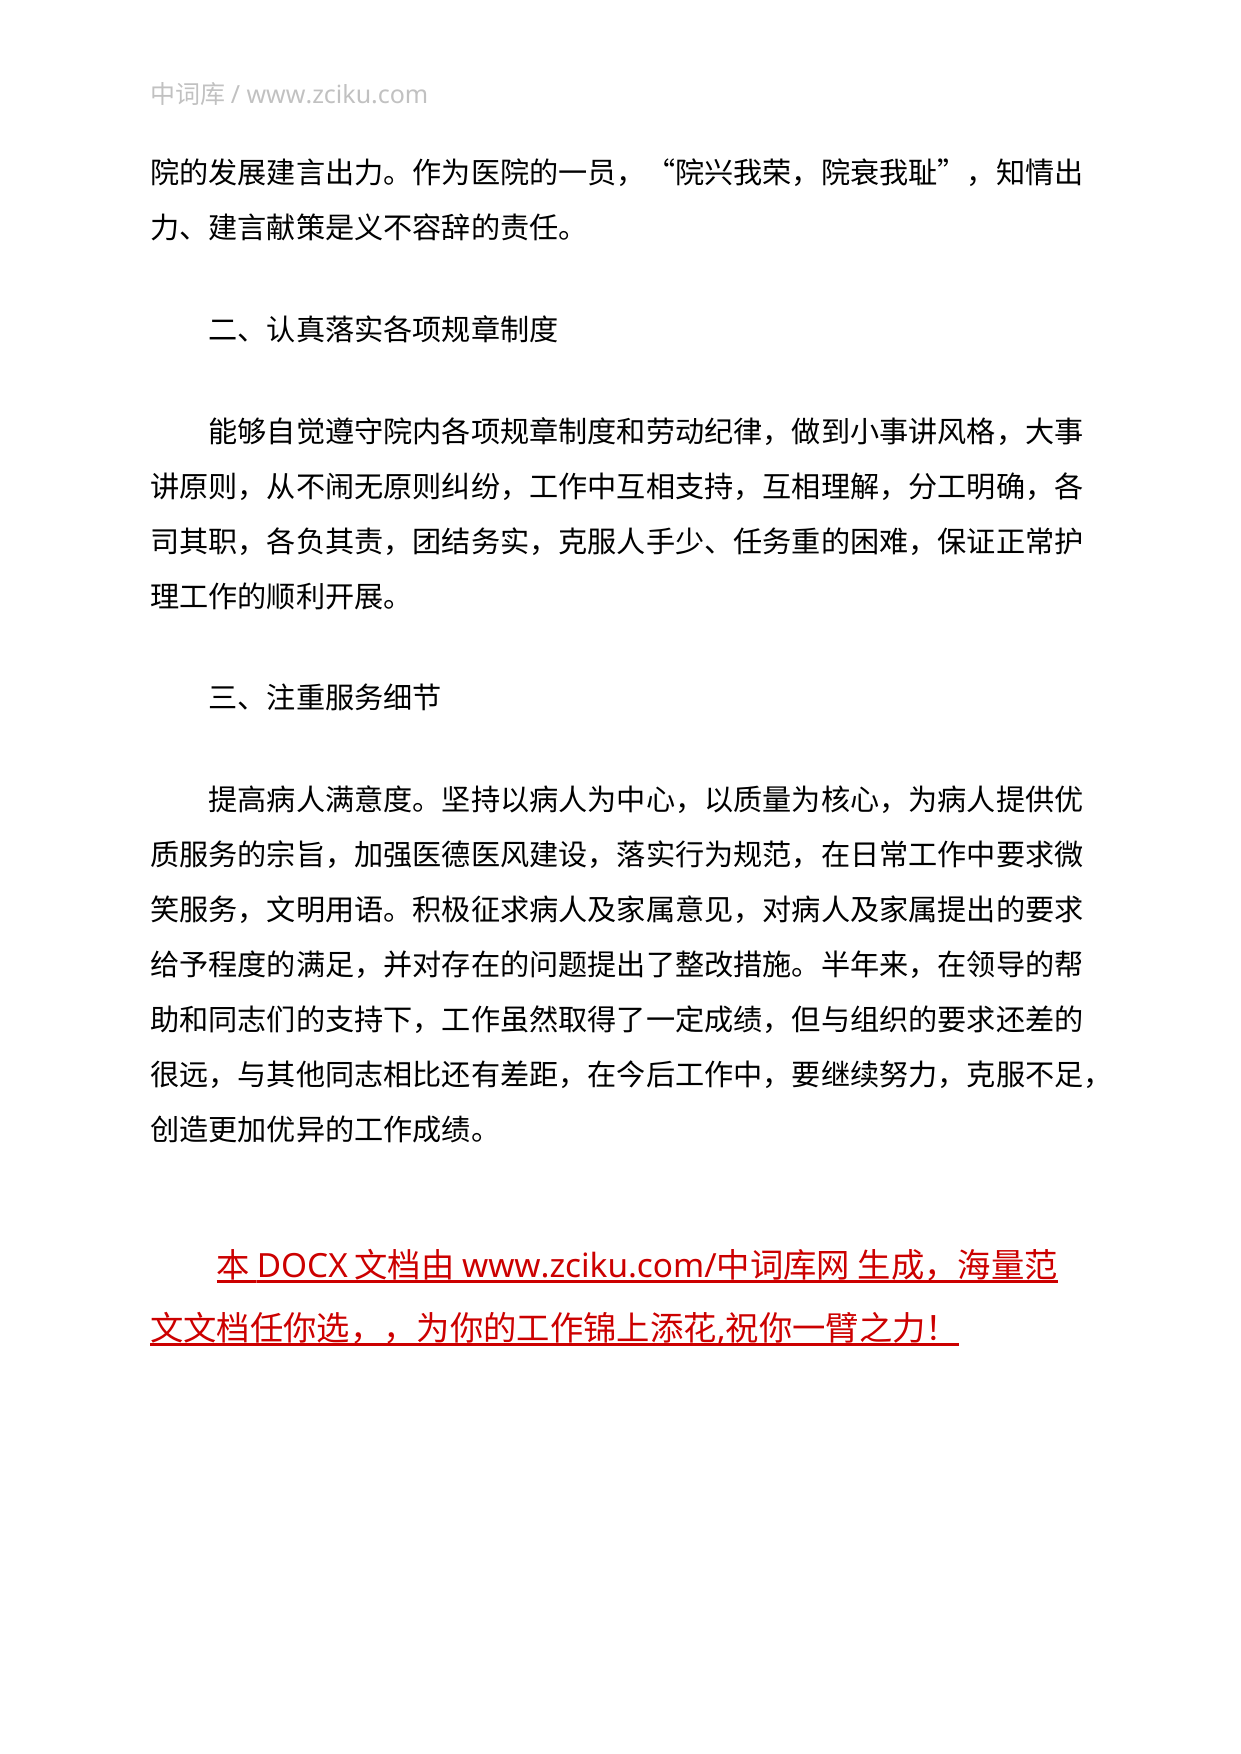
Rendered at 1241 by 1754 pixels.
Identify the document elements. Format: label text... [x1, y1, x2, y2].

text 本DOCX文档由 www.zciku.com/中词库网 生成，海量范文文档任你选，，为你的工作锦上添花,祝你一臂之力！ [150, 1239, 1090, 1350]
text 二、认真落实各项规章制度 [150, 307, 1090, 349]
text 三、注重服务细节 [150, 675, 1090, 717]
text 能够自觉遵守院内各项规章制度和劳动纪律，做到小事讲风格，大事讲原则，从不闹无原则纠纷，工作中互相支持，互相理解，分工明确，各司其职，各负其责，团结务实，克服人手少、任务重的困难，保证正常护理工作的顺利开展。 [150, 408, 1090, 615]
text 提高病人满意度。坚持以病人为中心，以质量为核心，为病人提供优质服务的宗旨，加强医德医风建设，落实行为规范，在日常工作中要求微笑服务，文明用语。积极征求病人及家属意见，对病人及家属提出的要求给予程度的满足，并对存在的问题提出了整改措施。半年来，在领导的帮助和同志们的支持下，工作虽然取得了一定成绩，但与组织的要求还差的很远，与其他同志相比还有差距，在今后工作中，要继续努力，克服不足，创造更加优异的工作成绩。 [150, 777, 1090, 1148]
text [150, 150, 1090, 247]
